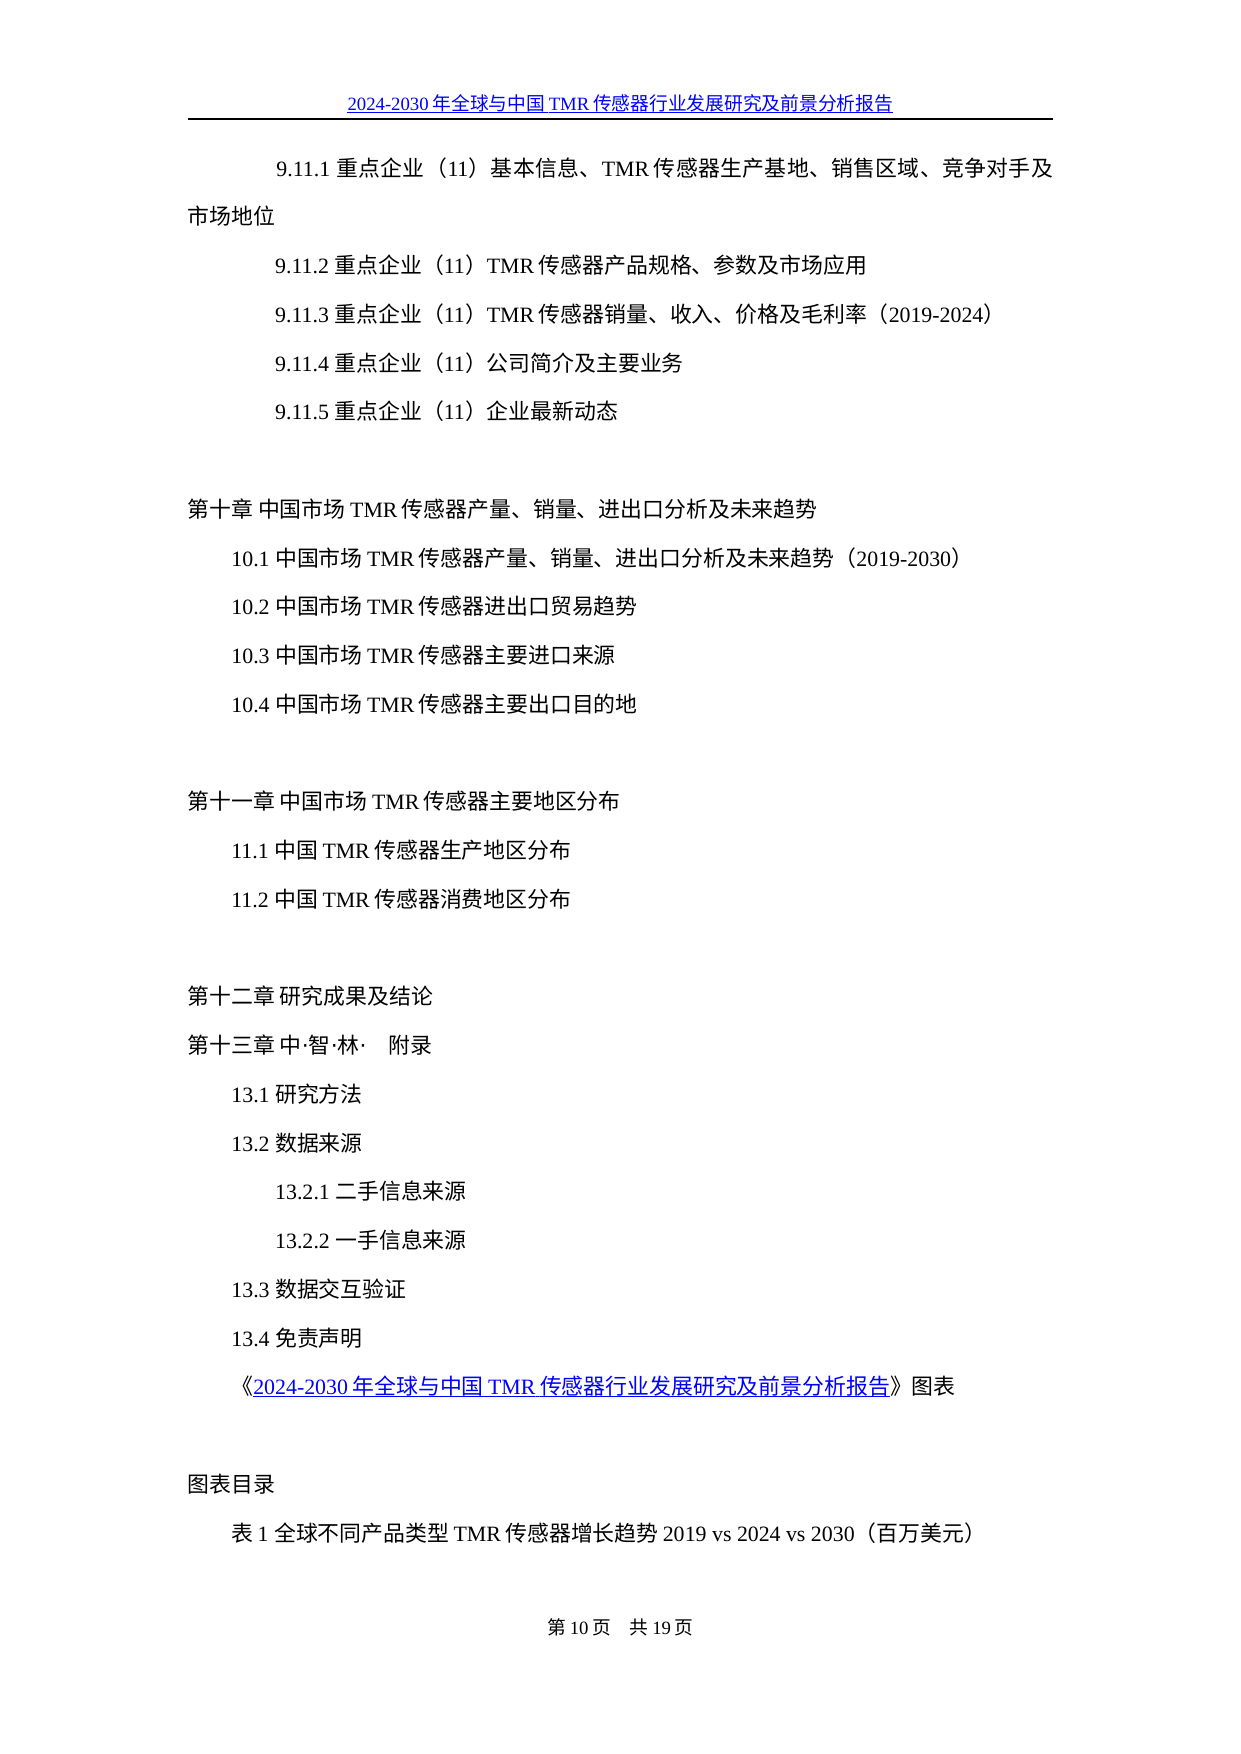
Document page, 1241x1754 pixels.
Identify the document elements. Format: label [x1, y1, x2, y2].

text [187, 150, 1053, 1548]
